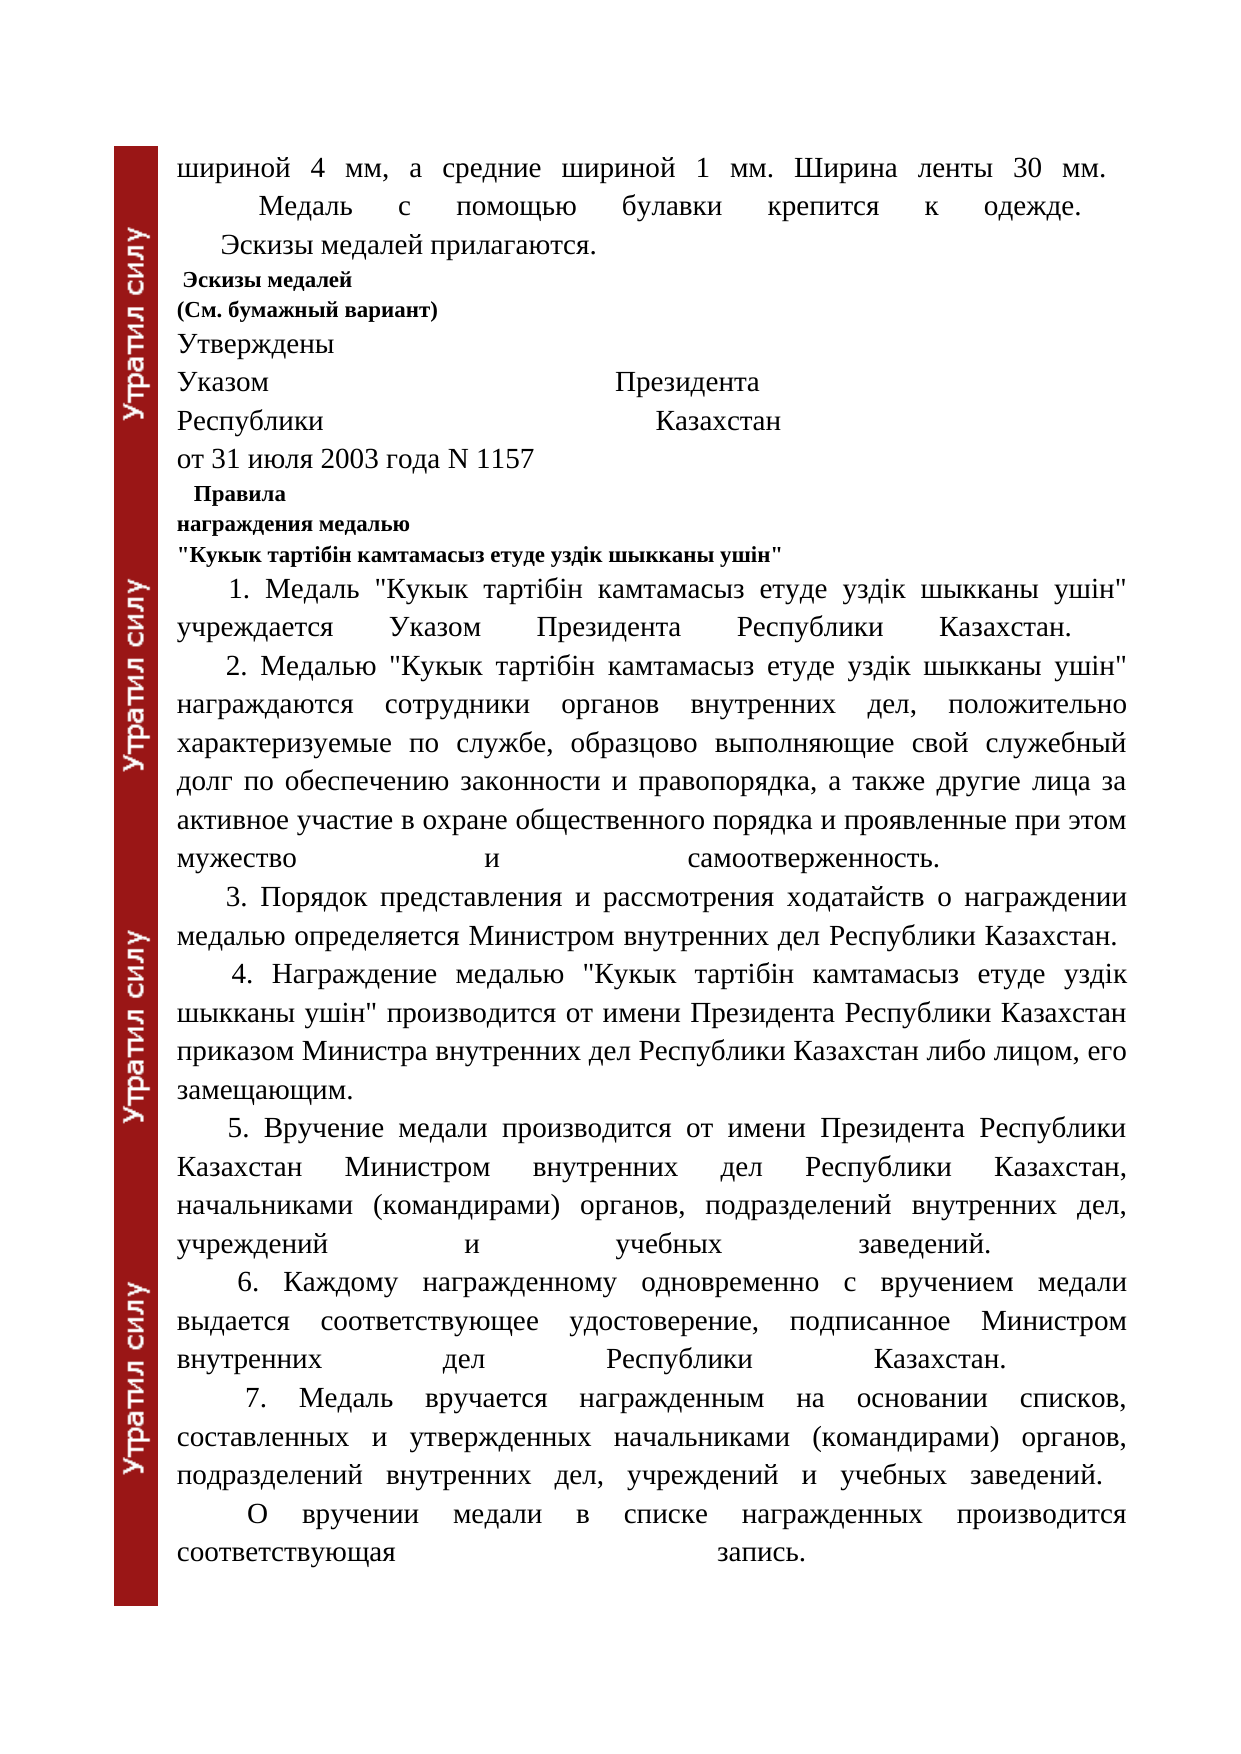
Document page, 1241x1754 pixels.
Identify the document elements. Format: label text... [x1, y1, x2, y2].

picture [114, 146, 158, 150]
picture [114, 322, 158, 326]
picture [114, 1568, 158, 1606]
text Утверждены Указом Президента Республики Казахстан от 31 июля 2003 года N 1157 [112, 326, 1128, 475]
picture [114, 261, 158, 266]
picture [114, 475, 158, 480]
text Эскизы медалей (См. бумажный вариант) [112, 266, 1128, 322]
picture [114, 567, 158, 571]
text Правила награждения медалью "Кукык тартiбiн камтамасыз етуде yздiк шыкканы ушiн" [112, 480, 1128, 567]
